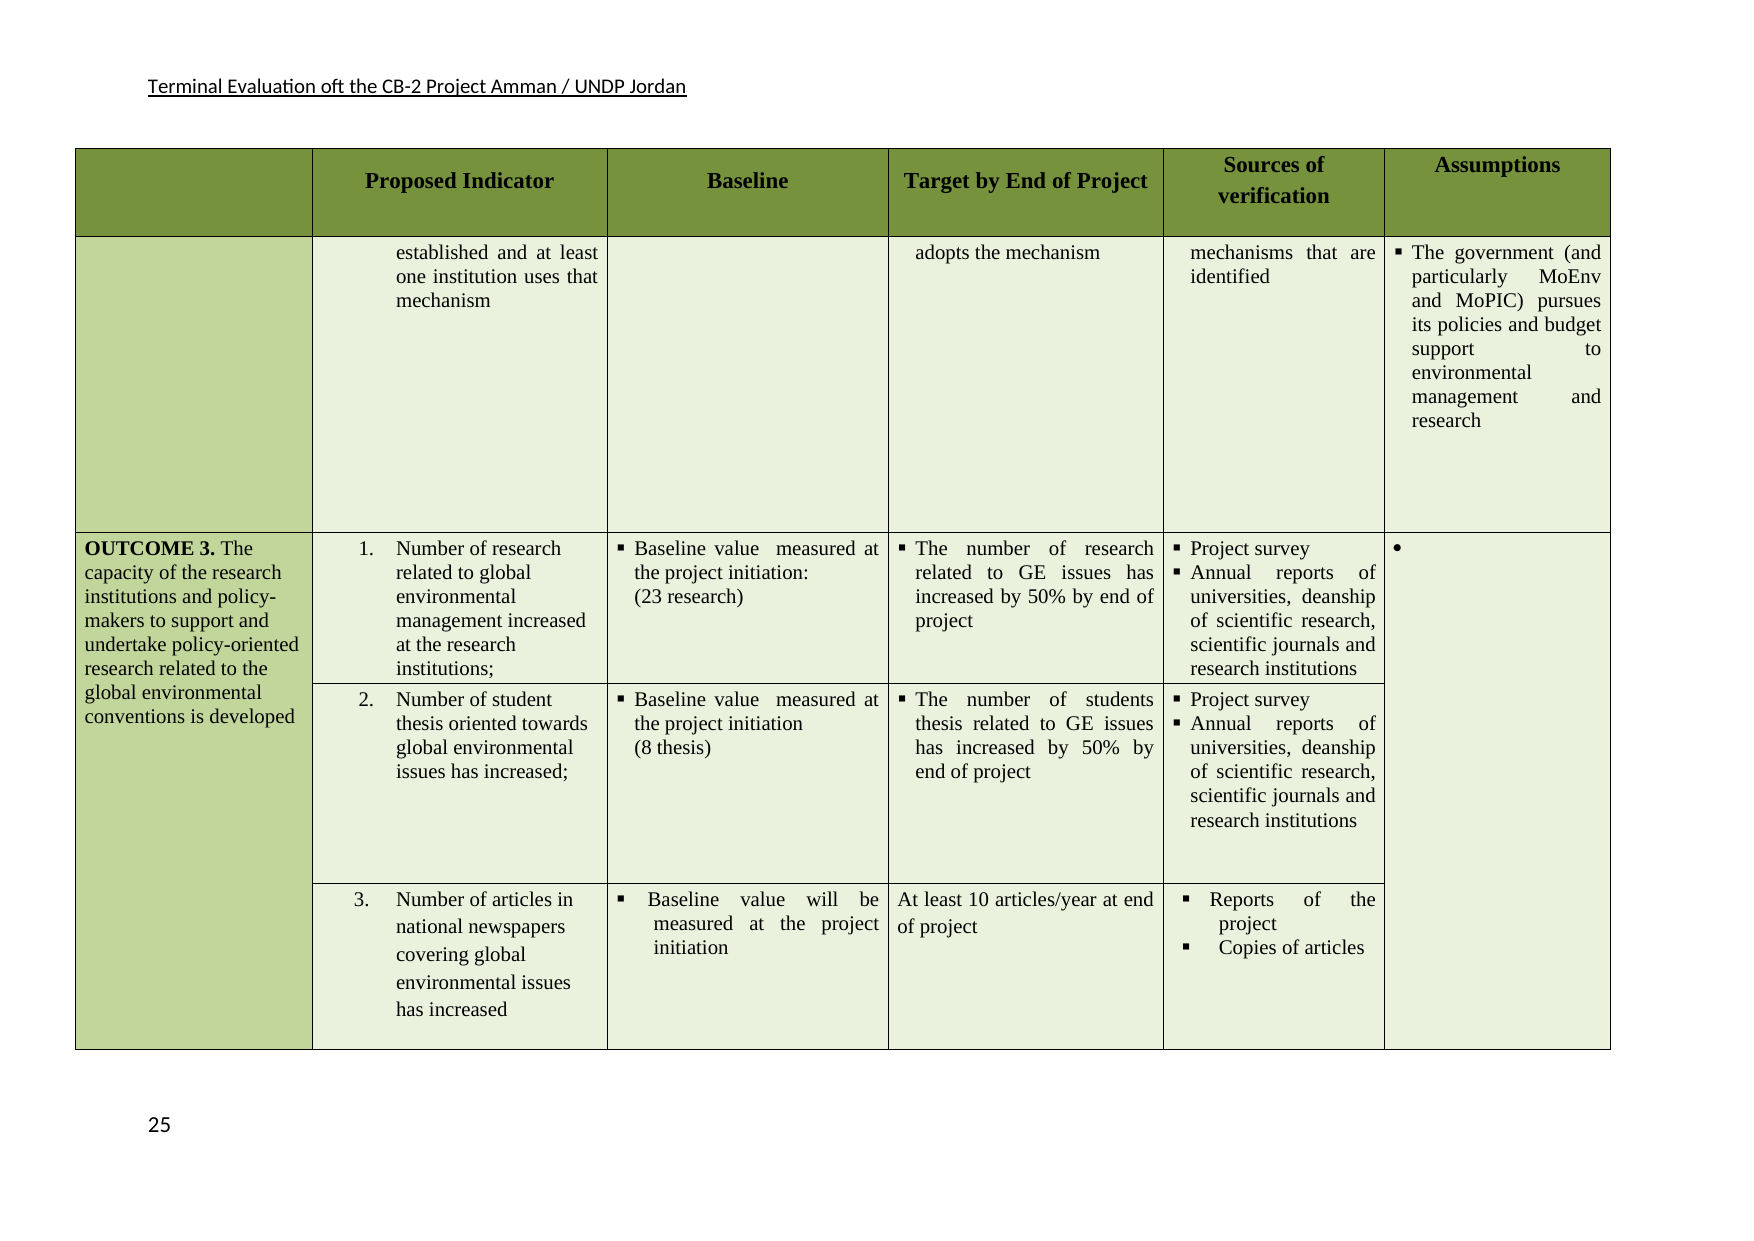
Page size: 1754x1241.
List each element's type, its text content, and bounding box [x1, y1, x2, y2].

table_cell Number of research related to global environmental management increased at the research institutions; [313, 533, 607, 683]
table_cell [608, 237, 888, 532]
table_header Baseline [608, 149, 888, 236]
table_cell OUTCOME 3. The capacity of the research institutions and policy-makers to support and undertake policy-oriented research related to the global environmental conventions is developed [76, 533, 312, 1049]
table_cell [1164, 237, 1384, 532]
table_header [76, 149, 312, 236]
table_cell Number of student thesis oriented towards global environmental issues has increased; [313, 684, 607, 883]
table_cell At least 10 articles/year at end of project [889, 884, 1163, 1049]
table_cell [313, 237, 607, 532]
table_cell Baseline value will be measured at the project initiation [608, 884, 888, 1049]
table_cell [1385, 533, 1610, 1049]
table_cell Baseline value measured at the project initiation: (23 research) [608, 533, 888, 683]
table_cell Project survey Annual reports of universities, deanship of scientific research, scientific journals and research institutions [1164, 684, 1384, 883]
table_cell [889, 237, 1163, 532]
table_header Proposed Indicator [313, 149, 607, 236]
table_cell Reports of the project Copies of articles [1164, 884, 1384, 1049]
table_cell 3. Number of articles in national newspapers covering global environmental issues has increased [313, 884, 607, 1049]
table_cell The number of students thesis related to GE issues has increased by 50% by end of project [889, 684, 1163, 883]
table_header Sources of verification [1164, 149, 1384, 236]
table_cell Baseline value measured at the project initiation (8 thesis) [608, 684, 888, 883]
table_header Assumptions [1385, 149, 1610, 236]
table_header Target by End of Project [889, 149, 1163, 236]
table_cell Project survey Annual reports of universities, deanship of scientific research, scientific journals and research institutions [1164, 533, 1384, 683]
table_cell The number of research related to GE issues has increased by 50% by end of project [889, 533, 1163, 683]
